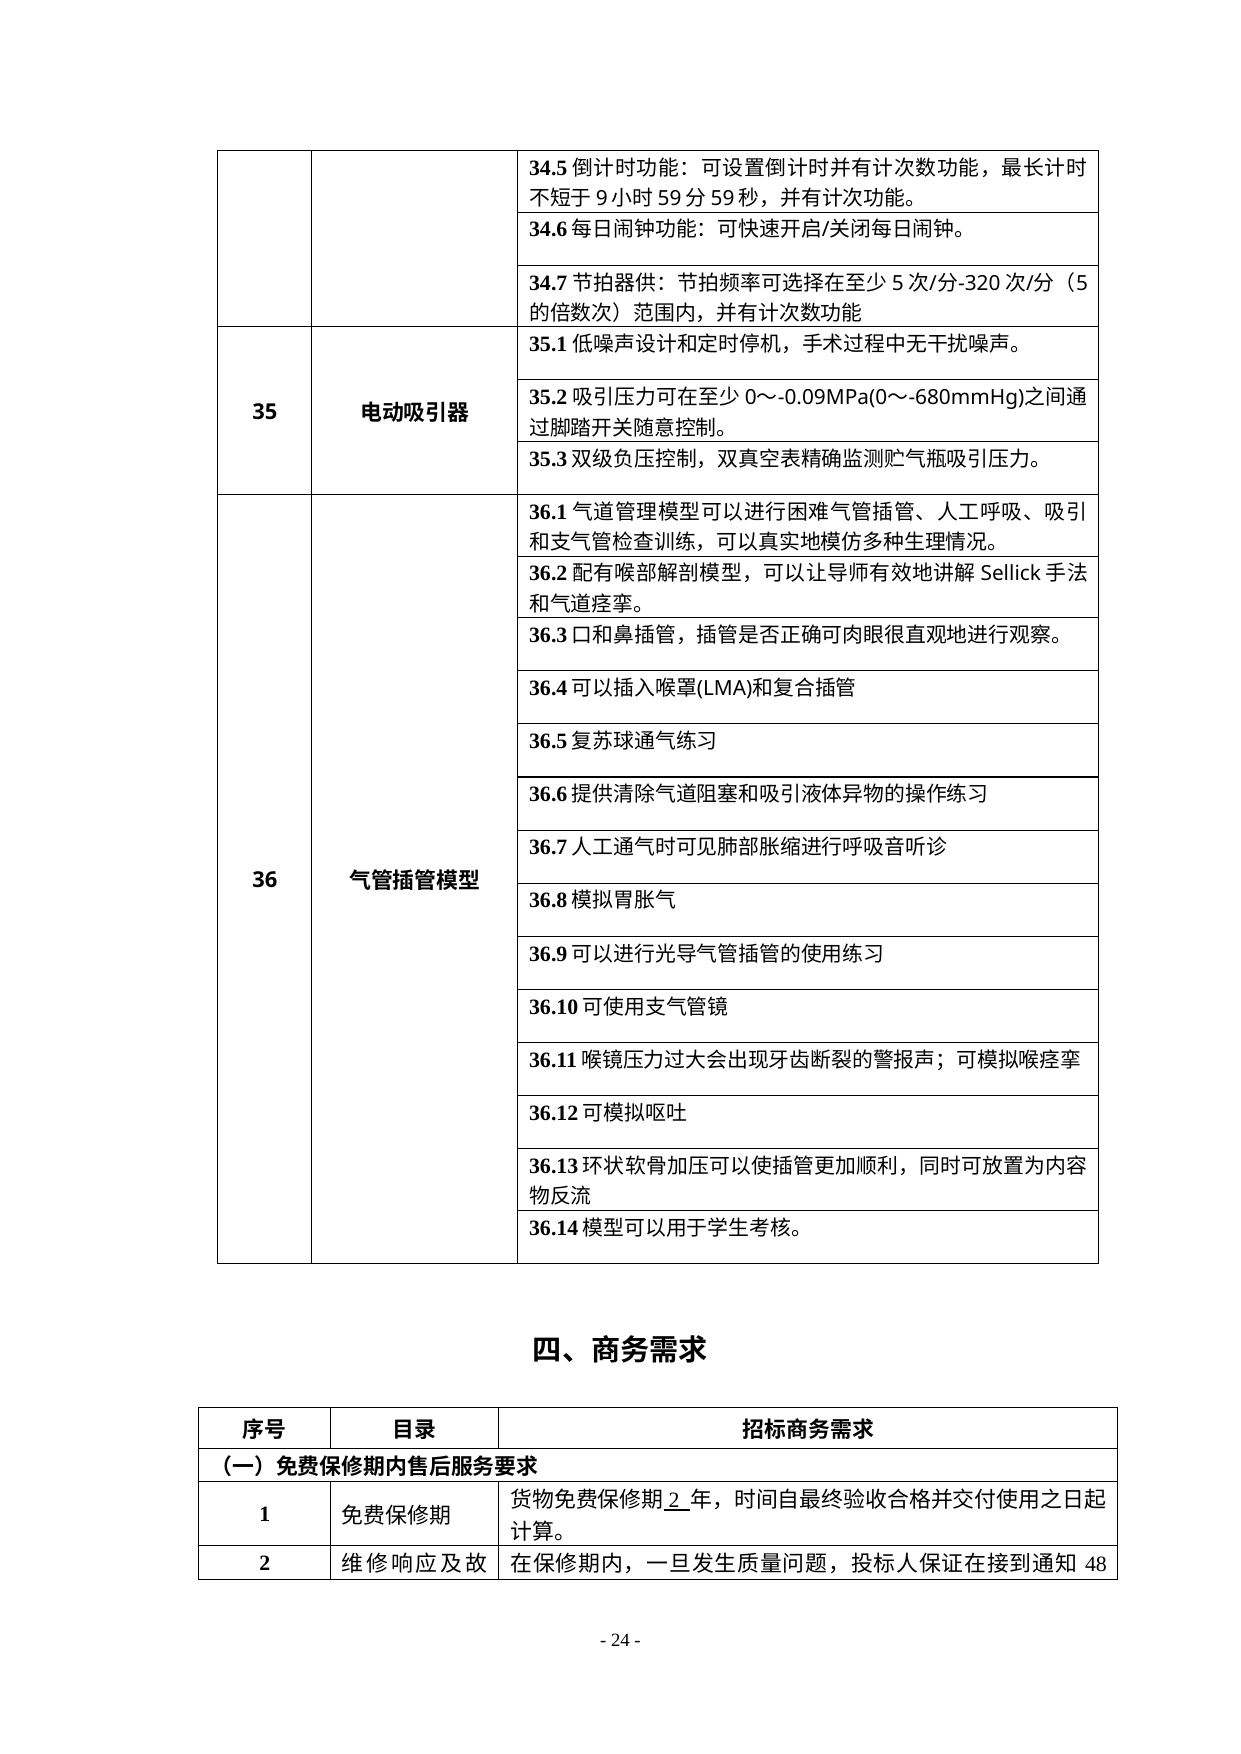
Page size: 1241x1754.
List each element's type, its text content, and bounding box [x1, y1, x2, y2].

table_cell 36.14模型可以用于学生考核。 [518, 1211, 1098, 1263]
table_cell 维修响应及故障解决时间 [331, 1546, 498, 1579]
table_cell 34.5倒计时功能：可设置倒计时并有计次数功能，最长计时不短于9小时59分59秒，并有计次功能。 [518, 151, 1098, 212]
table_cell 36 [218, 495, 311, 1263]
table_cell 36.8模拟胃胀气 [518, 884, 1098, 936]
table_cell 货物免费保修期 2 年，时间自最终验收合格并交付使用之日起计算。 [499, 1482, 1117, 1545]
table_cell 36.3口和鼻插管，插管是否正确可肉眼很直观地进行观察。 [518, 618, 1098, 670]
table_cell 36.2配有喉部解剖模型，可以让导师有效地讲解Sellick手法和气道痉挛。 [518, 557, 1098, 617]
table_cell 36.7人工通气时可见肺部胀缩进行呼吸音听诊 [518, 831, 1098, 883]
table_cell 36.4可以插入喉罩(LMA)和复合插管 [518, 671, 1098, 723]
table_header 序号 [199, 1408, 330, 1448]
table_cell （一）免费保修期内售后服务要求 [199, 1449, 1117, 1481]
table_cell 电动吸引器 [312, 327, 517, 494]
table_cell 36.11喉镜压力过大会出现牙齿断裂的警报声；可模拟喉痉挛 [518, 1043, 1098, 1095]
table_cell 34.6每日闹钟功能：可快速开启/关闭每日闹钟。 [518, 213, 1098, 265]
table_cell 34.7节拍器供：节拍频率可选择在至少5次/分-320次/分（5的倍数次）范围内，并有计次数功能 [518, 266, 1098, 326]
table_cell 36.6提供清除气道阻塞和吸引液体异物的操作练习 [518, 778, 1098, 829]
table_cell 36.1气道管理模型可以进行困难气管插管、人工呼吸、吸引和支气管检查训练，可以真实地模仿多种生理情况。 [518, 495, 1098, 556]
table_cell 2 [199, 1546, 330, 1579]
table_cell 36.10可使用支气管镜 [518, 990, 1098, 1042]
table_cell 36.9可以进行光导气管插管的使用练习 [518, 937, 1098, 989]
table_cell 36.13环状软骨加压可以使插管更加顺利，同时可放置为内容物反流 [518, 1149, 1098, 1210]
table_cell 35.3双级负压控制，双真空表精确监测贮气瓶吸引压力。 [518, 442, 1098, 494]
table_cell 35.1 低噪声设计和定时停机，手术过程中无干扰噪声。 [518, 327, 1098, 379]
table_cell 1 [199, 1482, 330, 1545]
table_header 招标商务需求 [499, 1408, 1117, 1448]
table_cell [499, 1546, 1117, 1579]
table_cell 35.2吸引压力可在至少0～-0.09MPa(0～-680mmHg)之间通过脚踏开关随意控制。 [518, 380, 1098, 441]
table_cell 36.5复苏球通气练习 [518, 724, 1098, 776]
table_cell 免费保修期 [331, 1482, 498, 1545]
table_header 目录 [331, 1408, 498, 1448]
table_cell 35 [218, 327, 311, 494]
subtitle 四、商务需求 [187, 1327, 1053, 1369]
table_cell 气管插管模型 [312, 495, 517, 1263]
table_cell 36.12可模拟呕吐 [518, 1096, 1098, 1148]
